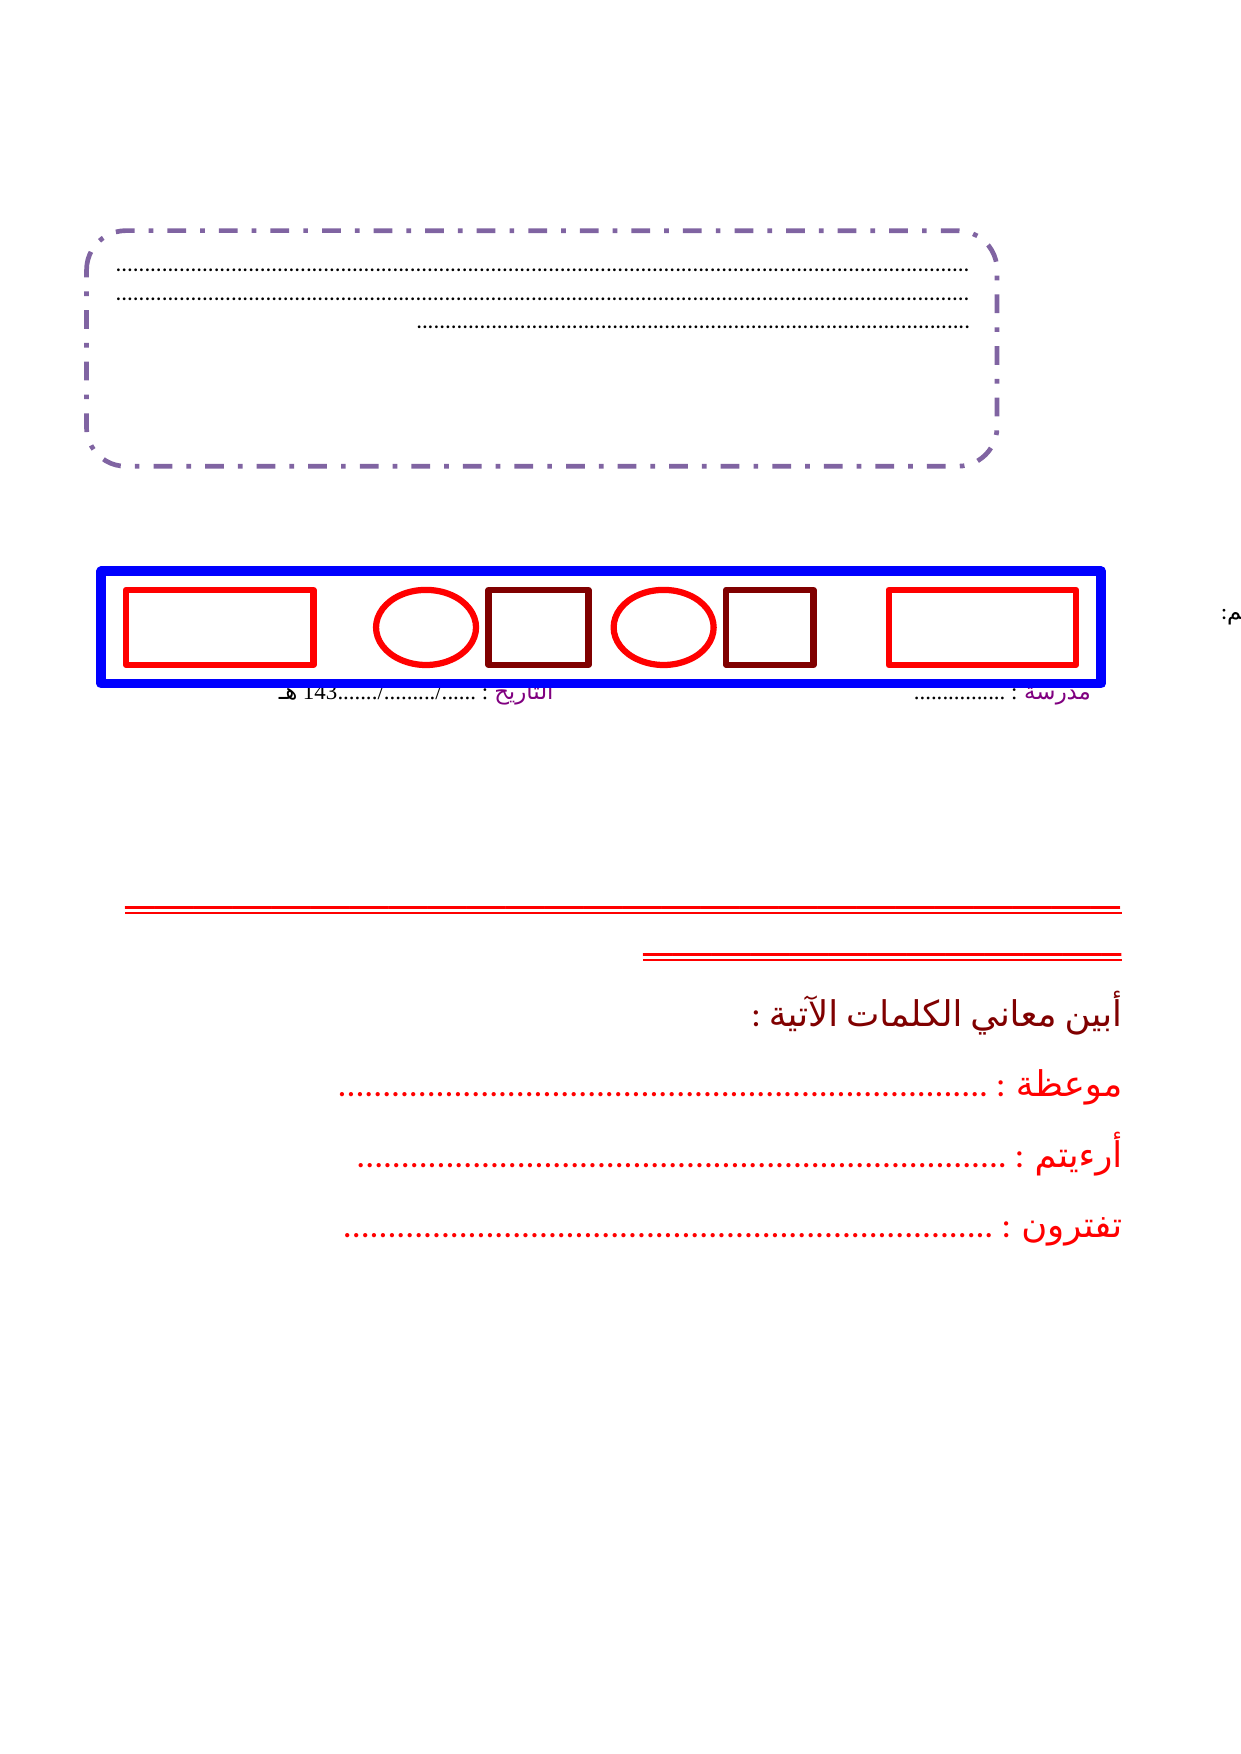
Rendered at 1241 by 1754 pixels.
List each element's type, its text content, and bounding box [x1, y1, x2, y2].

text أرءيتم : ......................................................................... [118, 1133, 1122, 1176]
text ـــــــــــــــــــــــــــــــــــــــــــــــــــــــــــــــــــــــــــــــــــــــــــــــــــــــــــــــــــــــــــــــــــــــــــــــــــــــ [118, 877, 1122, 965]
text موعظة : ......................................................................... [118, 1062, 1122, 1105]
text تفترون : ......................................................................... [118, 1203, 1122, 1246]
text أبين معاني الكلمات الآتية : [118, 992, 1122, 1035]
